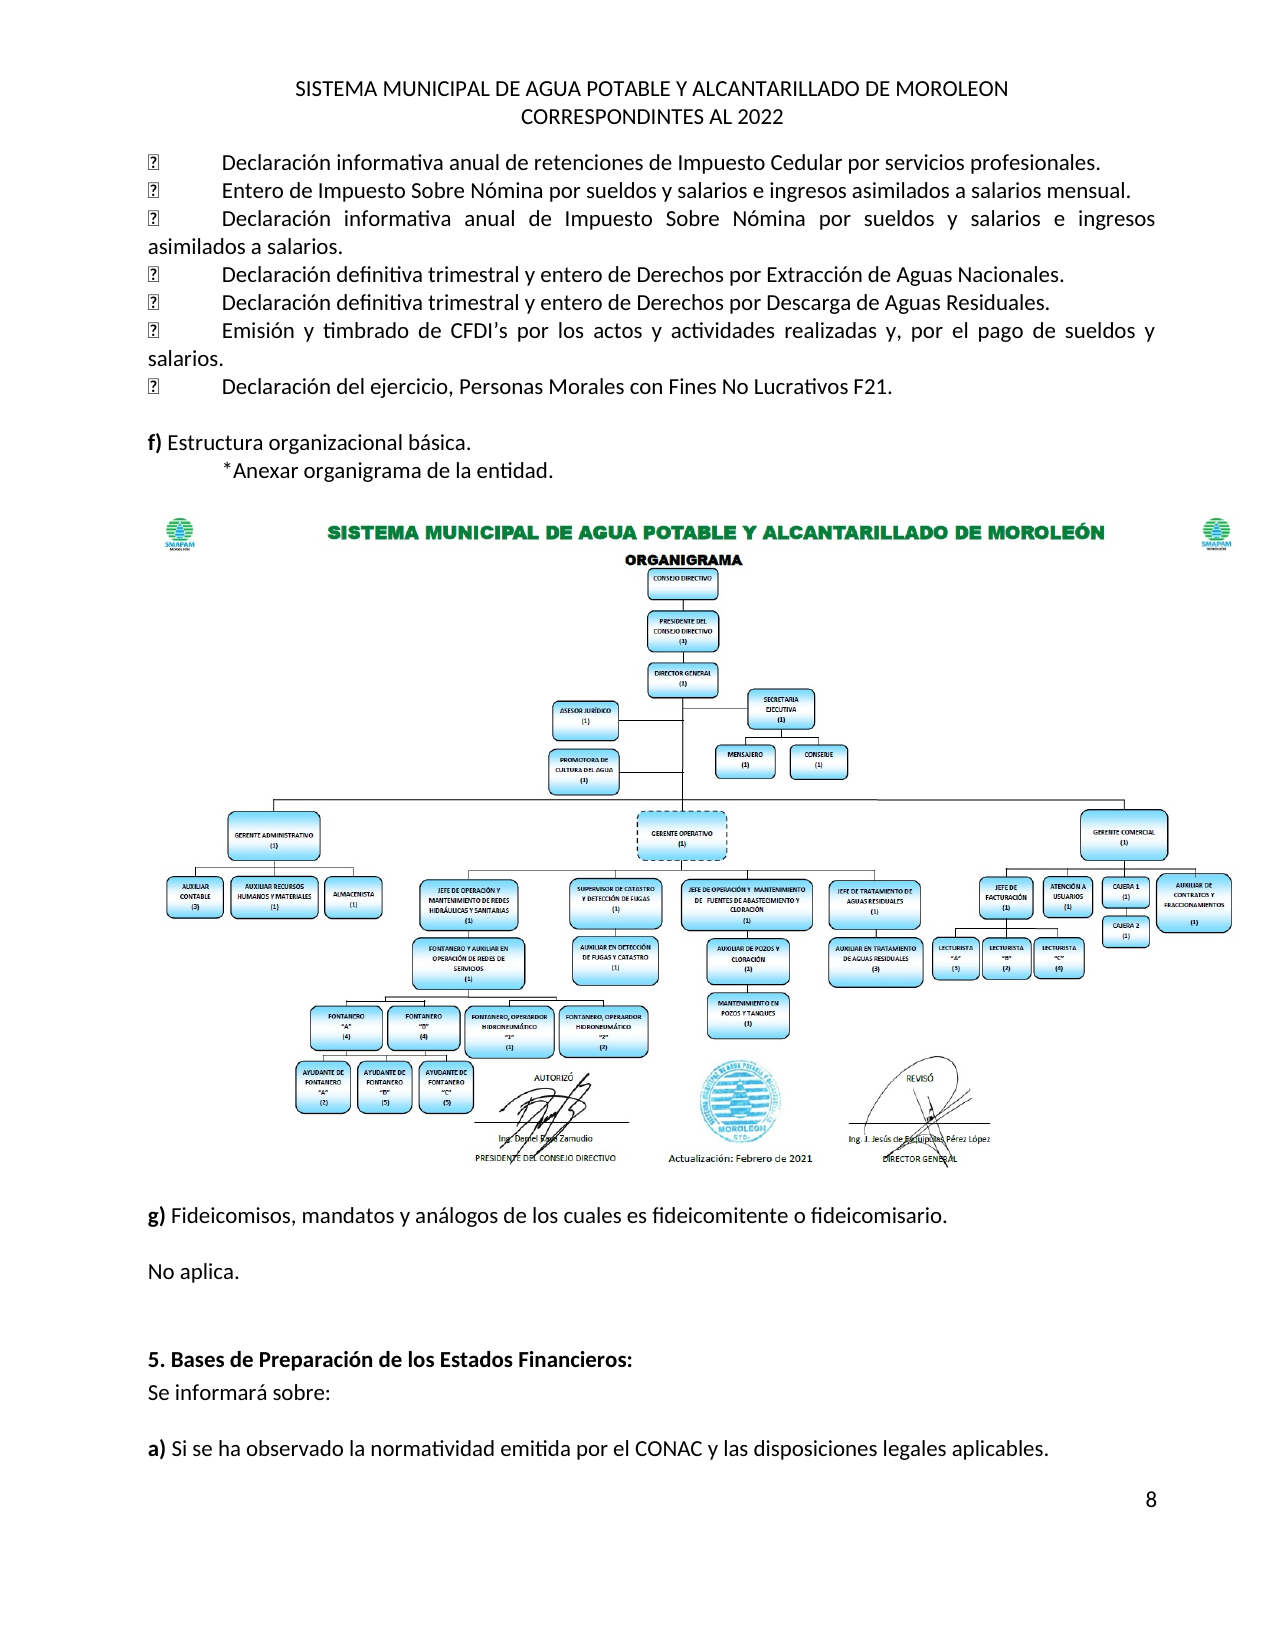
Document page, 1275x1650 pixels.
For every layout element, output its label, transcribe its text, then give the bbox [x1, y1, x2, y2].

text  Declaración informativa anual de retenciones de Impuesto Cedular por servicios profesionales. [148, 148, 1157, 176]
text  Declaración del ejercicio, Personas Morales con Fines No Lucrativos F21. [148, 372, 1157, 400]
text a) Si se ha observado la normatividad emitida por el CONAC y las disposiciones legales aplicables. [148, 1434, 1157, 1462]
picture [147, 512, 1251, 1174]
text f) Estructura organizacional básica. [148, 428, 1157, 456]
text g) Fideicomisos, mandatos y análogos de los cuales es fideicomitente o fideicomisario. [148, 1201, 1157, 1229]
text  Declaración definitiva trimestral y entero de Derechos por Extracción de Aguas Nacionales. [148, 260, 1157, 288]
subtitle 5. Bases de Preparación de los Estados Financieros: [148, 1345, 1157, 1373]
text  Entero de Impuesto Sobre Nómina por sueldos y salarios e ingresos asimilados a salarios mensual. [148, 176, 1157, 204]
text *Anexar organigrama de la entidad. [148, 456, 1157, 484]
text  Declaración definitiva trimestral y entero de Derechos por Descarga de Aguas Residuales. [148, 288, 1157, 316]
text  Declaración informativa anual de Impuesto Sobre Nómina por sueldos y salarios e ingresos asimilados a salarios. [148, 204, 1157, 260]
text No aplica. [148, 1257, 1157, 1285]
text  Emisión y timbrado de CFDI’s por los actos y actividades realizadas y, por el pago de sueldos y salarios. [148, 316, 1157, 372]
text Se informará sobre: [148, 1378, 1157, 1406]
